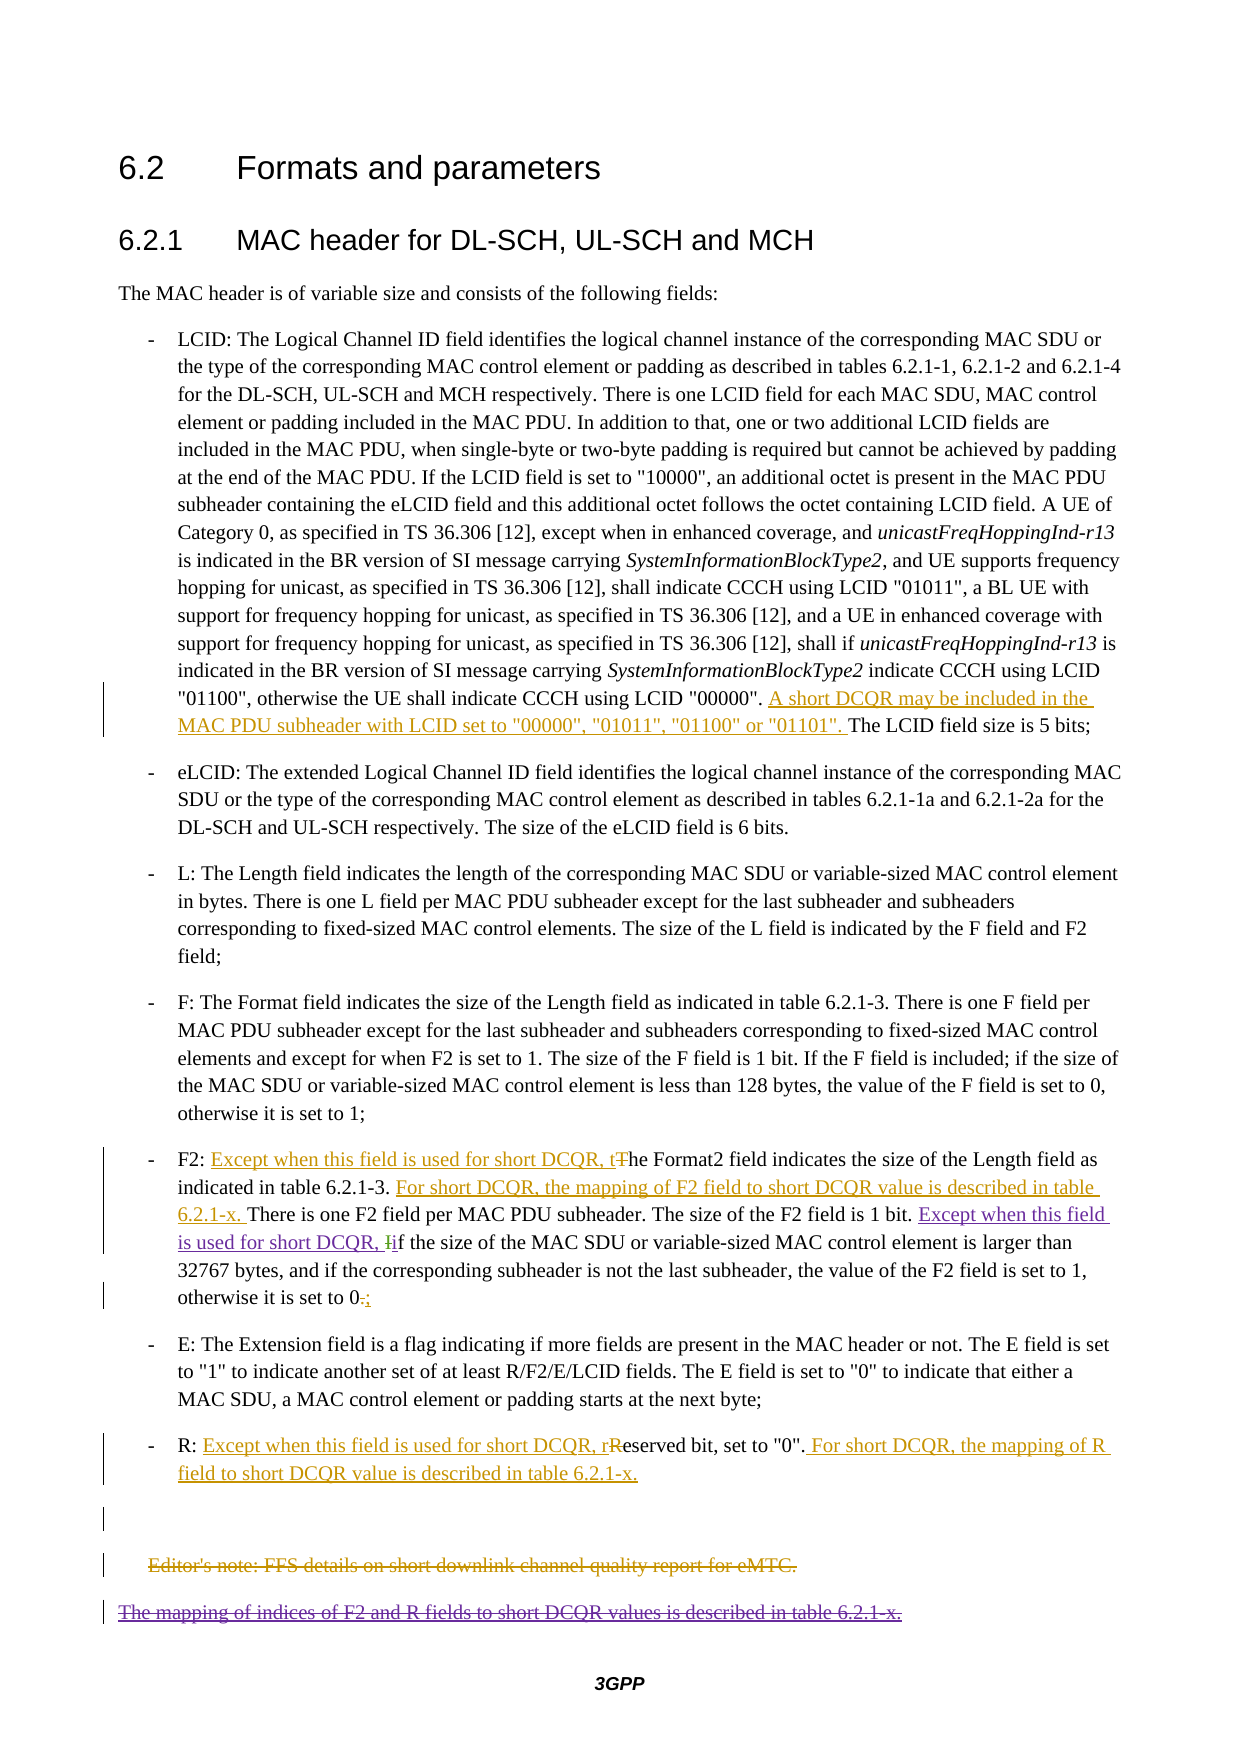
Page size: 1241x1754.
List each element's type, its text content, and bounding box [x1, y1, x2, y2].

text - LCID: The Logical Channel ID field identifies the logical channel instance of the corresponding MAC SDU or the type of the corresponding MAC control element or padding as described in tables -1, 6.2.1-2 and 6.2.1-4 for the DL-SCH, UL-SCH and MCH respectively. There is one LCID field for each MAC SDU, MAC control element or padding included in the MAC PDU. In addition to that, one or two additional LCID fields are included in the MAC PDU, when single-byte or two-byte padding is required but cannot be achieved by padding at the end of the MAC PDU. If the LCID field is set to "10000", an additional octet is present in the MAC PDU subheader containing the eLCID field and this additional octet follows the octet containing LCID field. A UE of Category 0, as specified in TS 36.306 [12], except when in enhanced coverage, and unicastFreqHoppingInd-r13 is indicated in the BR version of SI message carrying SystemInformationBlockType2, and UE supports frequency hopping for unicast, as specified in TS 36.306 [12], shall indicate CCCH using LCID "01011", a BL UE with support for frequency hopping for unicast, as specified in TS 36.306 [12], and a UE in enhanced coverage with support for frequency hopping for unicast, as specified in TS 36.306 [12], shall if unicastFreqHoppingInd-r13 is indicated in the BR version of SI message carrying SystemInformationBlockType2 indicate CCCH using LCID "01100", otherwise the UE shall indicate CCCH using LCID "00000". The LCID field size is 5 bits; [148, 327, 1122, 737]
subtitle 6.2.1 MAC header for DL-SCH, UL-SCH and MCH [118, 223, 1122, 257]
text - E: The Extension field is a flag indicating if more fields are present in the MAC header or not. The E field is set to "1" to indicate another set of at least R/F2/E/LCID fields. The E field is set to "0" to indicate that either a MAC SDU, a MAC control element or padding starts at the next byte; [148, 1331, 1122, 1411]
text The MAC header is of variable size and consists of the following fields: [118, 280, 1122, 304]
text - R: eserved bit, set to "0". [148, 1433, 1122, 1485]
text - eLCID: The extended Logical Channel ID field identifies the logical channel instance of the corresponding MAC SDU or the type of the corresponding MAC control element as described in tables 6.2.1-1a and 6.2.1-2a for the DL-SCH and UL-SCH respectively. The size of the eLCID field is 6 bits. [148, 759, 1122, 839]
subtitle 6.2 Formats and parameters [118, 148, 1122, 186]
text - L: The Length field indicates the length of the corresponding MAC SDU or variable-sized MAC control element in bytes. There is one L field per MAC PDU subheader except for the last subheader and subheaders corresponding to fixed-sized MAC control elements. The size of the L field is indicated by the F field and F2 field; [148, 861, 1122, 968]
text - F2: he Format2 field indicates the size of the Length field as indicated in table 6.2.1-3. There is one F2 field per MAC PDU subheader. The size of the F2 field is 1 bit. f the size of the MAC SDU or variable-sized MAC control element is larger than 32767 bytes, and if the corresponding subheader is not the last subheader, the value of the F2 field is set to 1, otherwise it is set to 0 [148, 1147, 1122, 1309]
text - F: The Format field indicates the size of the Length field as indicated in table 6.2.1-3. There is one F field per MAC PDU subheader except for the last subheader and subheaders corresponding to fixed-sized MAC control elements and except for when F2 is set to 1. The size of the F field is 1 bit. If the F field is included; if the size of the MAC SDU or variable-sized MAC control element is less than 128 bytes, the value of the F field is set to 0, otherwise it is set to 1; [148, 990, 1122, 1125]
